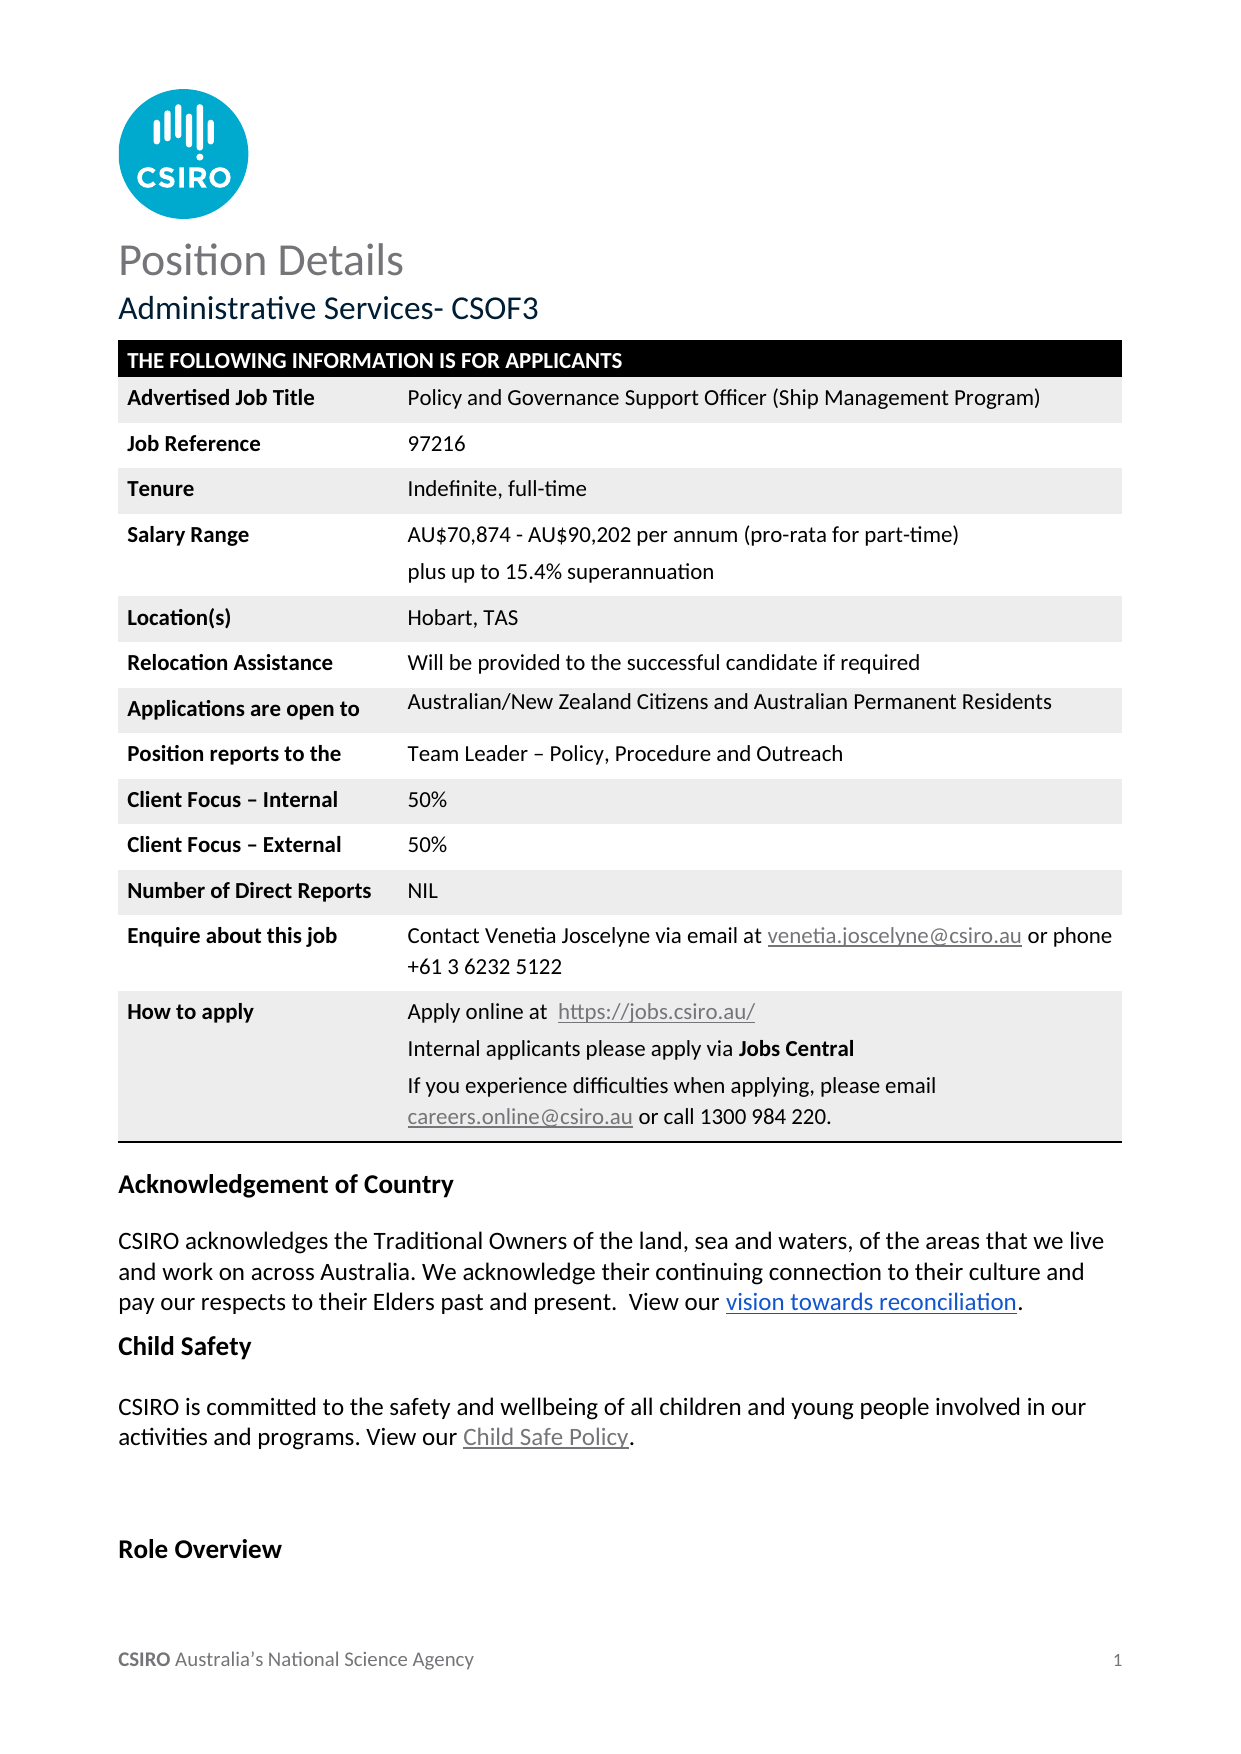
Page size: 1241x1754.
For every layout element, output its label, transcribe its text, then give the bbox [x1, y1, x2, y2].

table_cell Salary Range [118, 514, 399, 596]
text CSIRO is committed to the safety and wellbeing of all children and young people involved in our activities and programs. View our Child Safe Policy. [118, 1391, 1122, 1452]
table_cell Job Reference [118, 423, 399, 468]
table_cell Hobart, TAS [399, 596, 1122, 642]
table_cell 97216 [399, 423, 1122, 468]
table_cell Apply online at https://jobs.csiro.au/ Internal applicants please apply via Jobs Central If you experience difficulties when applying, please email careers.online@csiro.au or call 1300 984 220. [399, 991, 1122, 1141]
table_cell Advertised Job Title [118, 377, 399, 423]
table_cell Client Focus – Internal [118, 779, 399, 824]
text Child Safety [118, 1329, 1122, 1363]
table_cell Enquire about this job [118, 915, 399, 991]
table_cell NIL [399, 870, 1122, 915]
table_cell Applications are open to [118, 688, 399, 733]
table_cell How to apply [118, 991, 399, 1141]
table_cell Location(s) [118, 596, 399, 642]
table_cell Indefinite, full-time [399, 468, 1122, 514]
subtitle Role Overview [118, 1532, 1122, 1565]
table_cell 50% [399, 824, 1122, 869]
table_cell Contact Venetia Joscelyne via email at venetia.joscelyne@csiro.au or phone +61 3 6232 5122 [399, 915, 1122, 991]
table_cell AU$70,874 - AU$90,202 per annum (pro-rata for part-time) plus up to 15.4% superannuation [399, 514, 1122, 596]
table_cell 50% [399, 779, 1122, 824]
table_header The following information is for applicants [118, 340, 1122, 377]
table_cell Position reports to the [118, 733, 399, 778]
table_cell Client Focus – External [118, 824, 399, 869]
table_cell Policy and Governance Support Officer (Ship Management Program) [399, 377, 1122, 423]
table_cell Team Leader – Policy, Procedure and Outreach [399, 733, 1122, 778]
table_cell Will be provided to the successful candidate if required [399, 642, 1122, 687]
text Acknowledgement of Country [118, 1167, 1122, 1201]
table_cell Relocation Assistance [118, 642, 399, 687]
text CSIRO acknowledges the Traditional Owners of the land, sea and waters, of the areas that we live and work on across Australia. We acknowledge their continuing connection to their culture and pay our respects to their Elders past and present. View our vision towards reconciliation. [118, 1226, 1122, 1317]
table_cell Australian/New Zealand Citizens and Australian Permanent Residents [399, 688, 1122, 733]
table_cell Number of Direct Reports [118, 870, 399, 915]
table_cell Tenure [118, 468, 399, 514]
